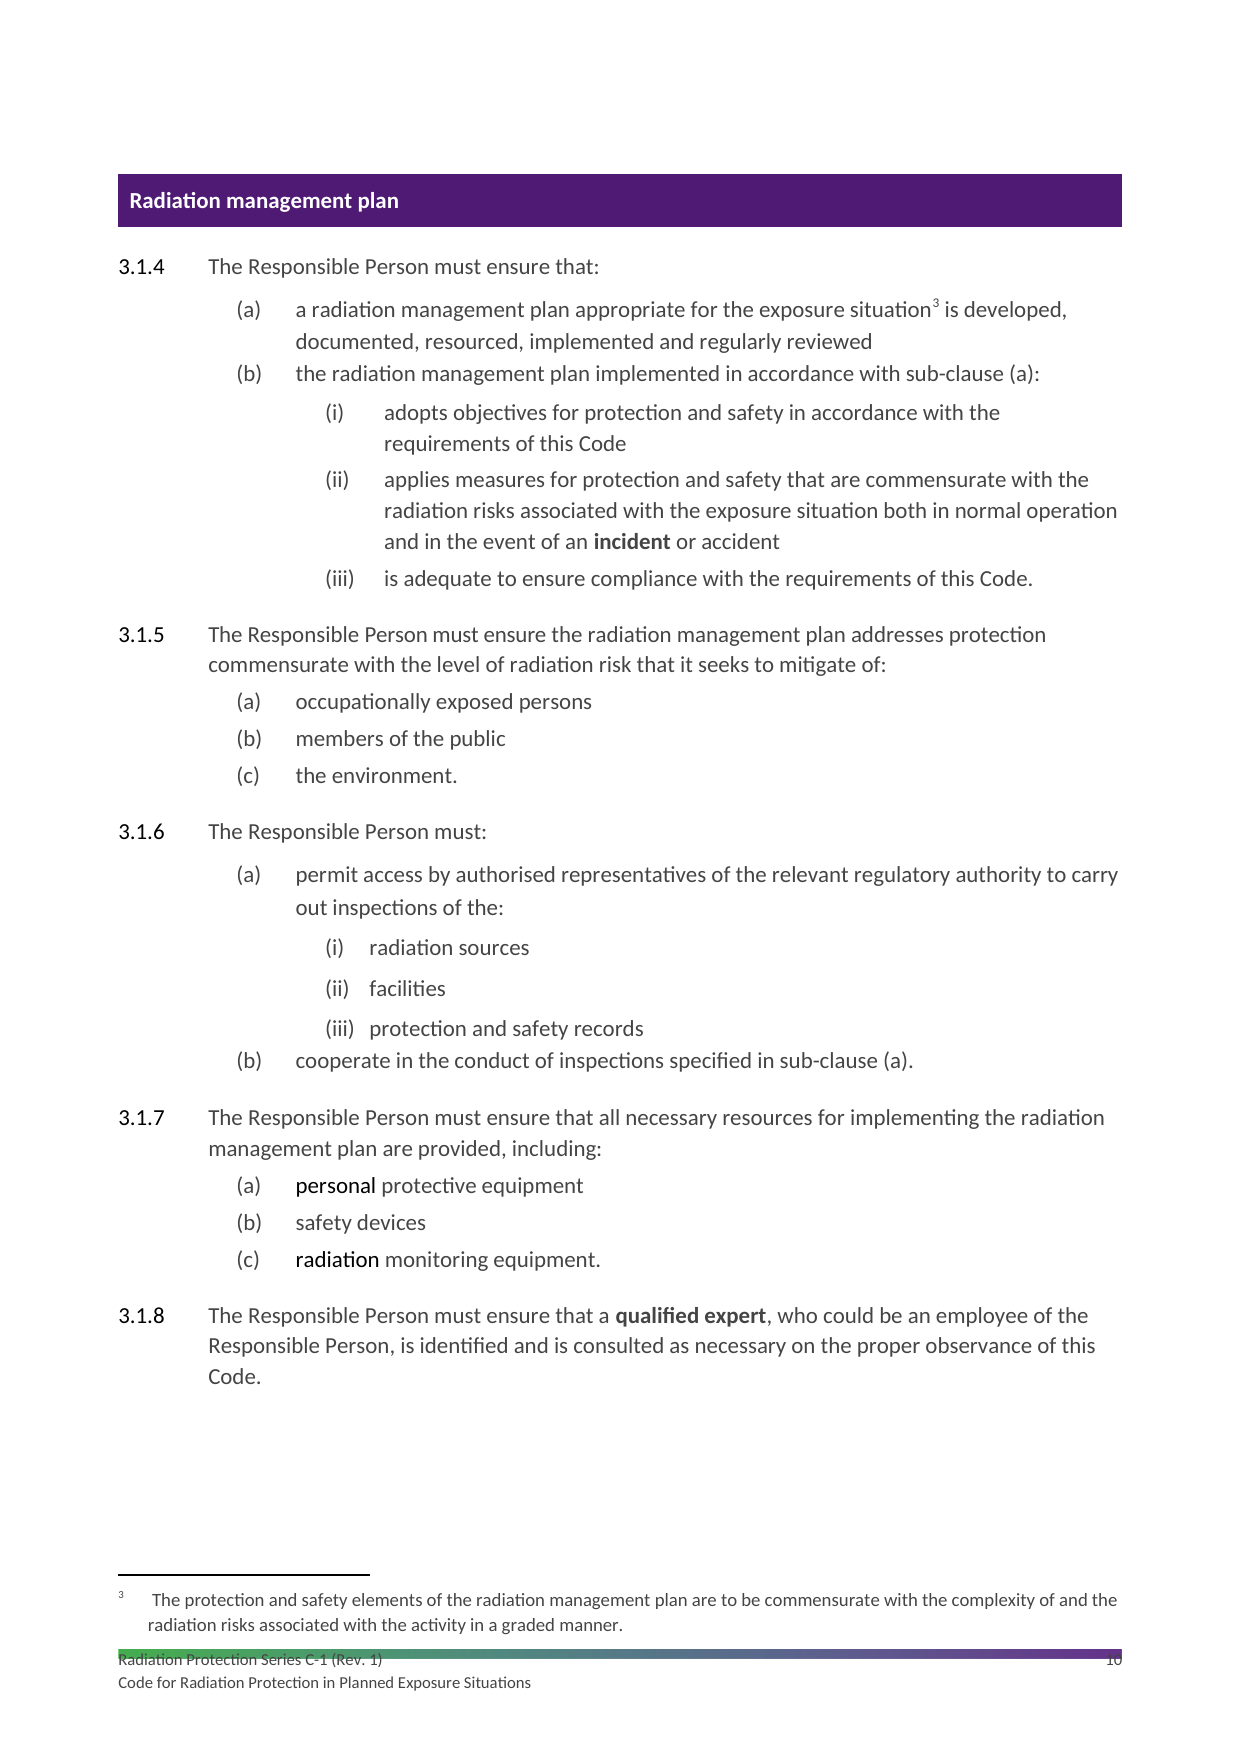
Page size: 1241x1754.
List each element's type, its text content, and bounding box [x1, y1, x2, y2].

text The Responsible Person must ensure that a qualified expert, who could be an employee of the Responsible Person, is identified and is consulted as necessary on the proper observance of this Code. [118, 1301, 1122, 1390]
list radiation monitoring equipment. [236, 1245, 1122, 1273]
list permit access by authorised representatives of the relevant regulatory authority to carry out inspections of the: [236, 860, 1122, 921]
list radiation sources [325, 933, 1122, 961]
table_header Radiation management plan [118, 174, 1122, 227]
list occupationally exposed persons [236, 687, 1122, 716]
text adopts objectives for protection and safety in accordance with the requirements of this Code [325, 398, 1122, 457]
text The Responsible Person must ensure the radiation management plan addresses protection commensurate with the level of radiation risk that it seeks to mitigate of: [118, 620, 1122, 678]
list cooperate in the conduct of inspections specified in sub-clause (a). [236, 1046, 1122, 1074]
list protection and safety records [325, 1014, 1122, 1042]
list facilities [325, 974, 1122, 1002]
text is adequate to ensure compliance with the requirements of this Code. [325, 564, 1122, 592]
picture [118, 1649, 1122, 1659]
list a radiation management plan appropriate for the exposure situation is developed, documented, resourced, implemented and regularly reviewed [236, 295, 1122, 355]
text The Responsible Person must: [118, 817, 1122, 845]
text The Responsible Person must ensure that all necessary resources for implementing the radiation management plan are provided, including: [118, 1103, 1122, 1162]
text applies measures for protection and safety that are commensurate with the radiation risks associated with the exposure situation both in normal operation and in the event of an incident or accident [325, 466, 1122, 555]
list members of the public [236, 724, 1122, 752]
list the environment. [236, 761, 1122, 789]
list personal protective equipment [236, 1171, 1122, 1199]
text The Responsible Person must ensure that: [118, 252, 1122, 280]
list the radiation management plan implemented in accordance with sub-clause (a): [236, 359, 1122, 387]
list safety devices [236, 1208, 1122, 1236]
